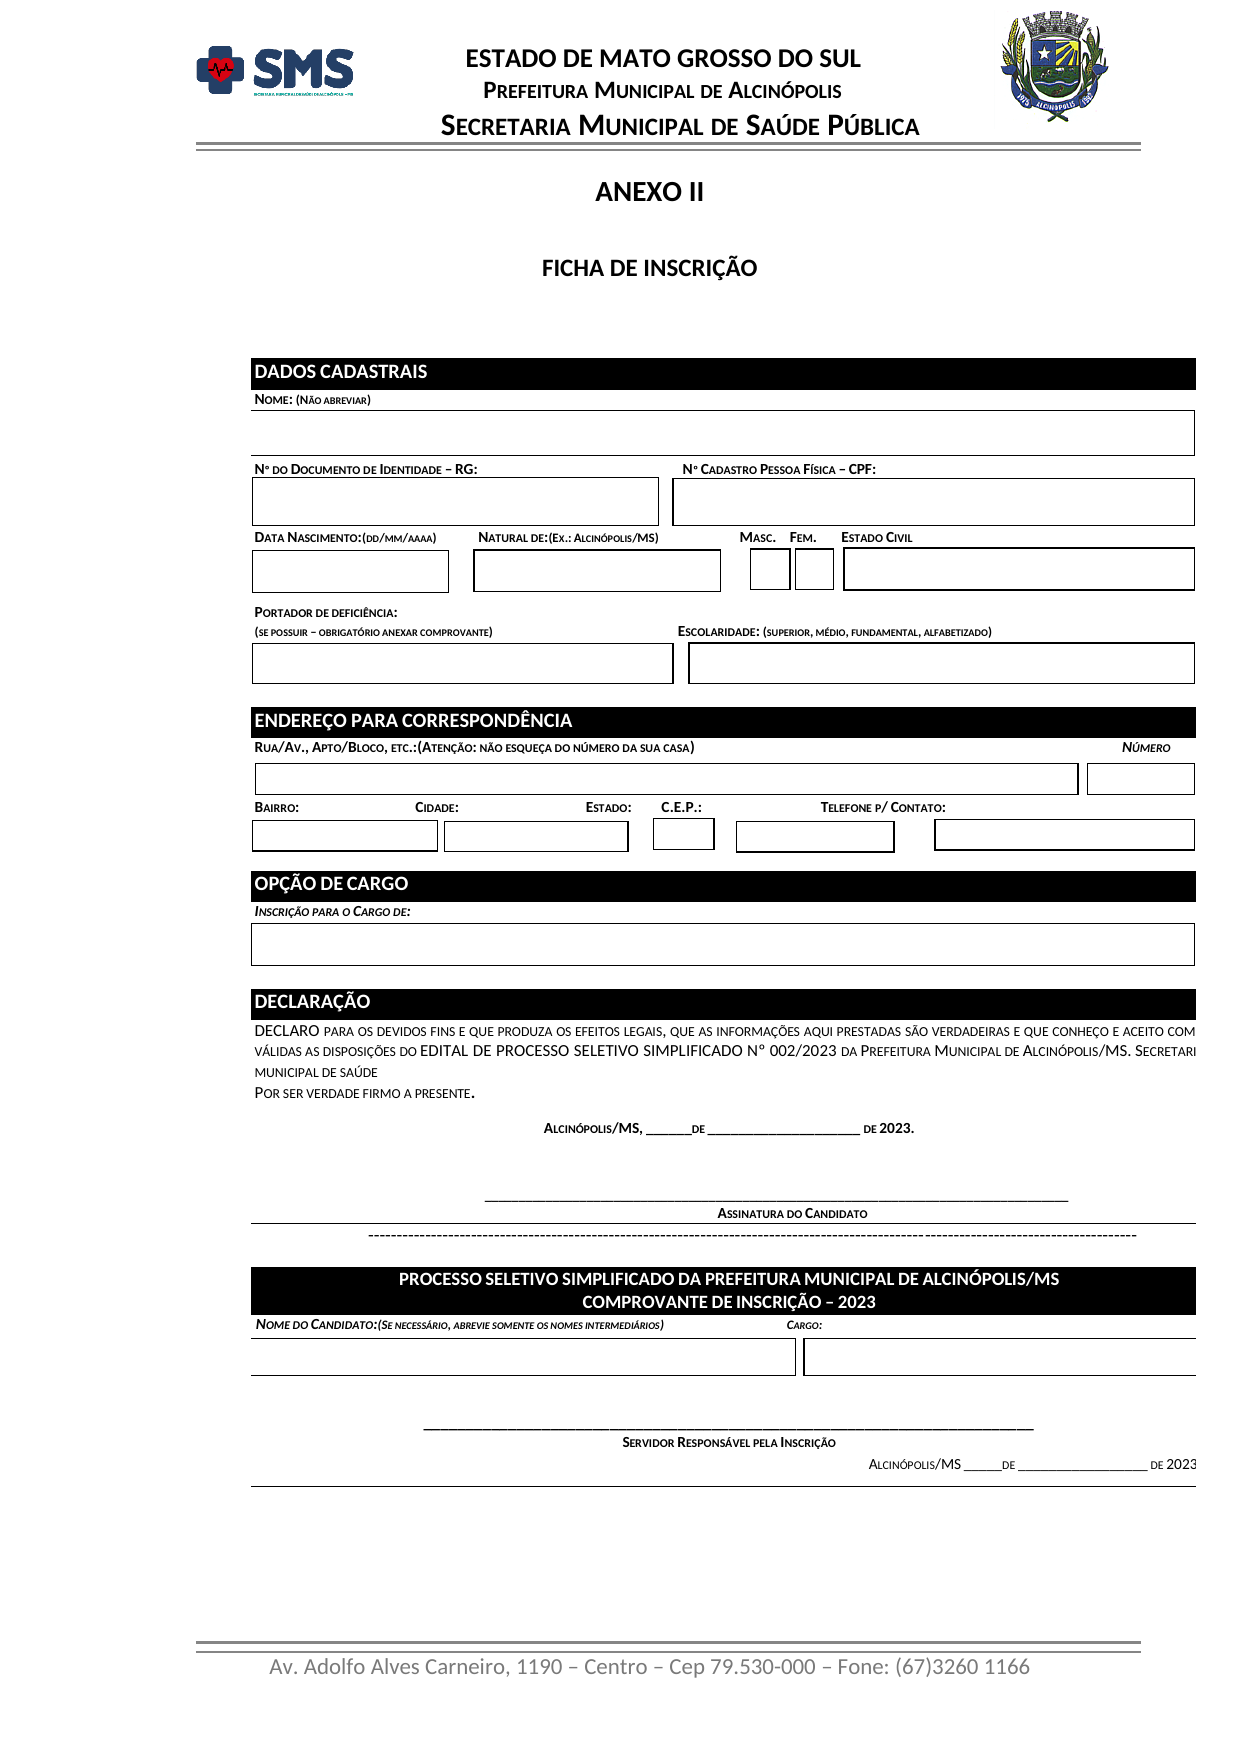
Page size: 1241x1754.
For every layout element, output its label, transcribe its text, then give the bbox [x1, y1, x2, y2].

picture [179, 7, 371, 132]
text ANEXO II [177, 173, 1122, 209]
text FICHA DE INSCRIÇÃO [177, 252, 1122, 283]
